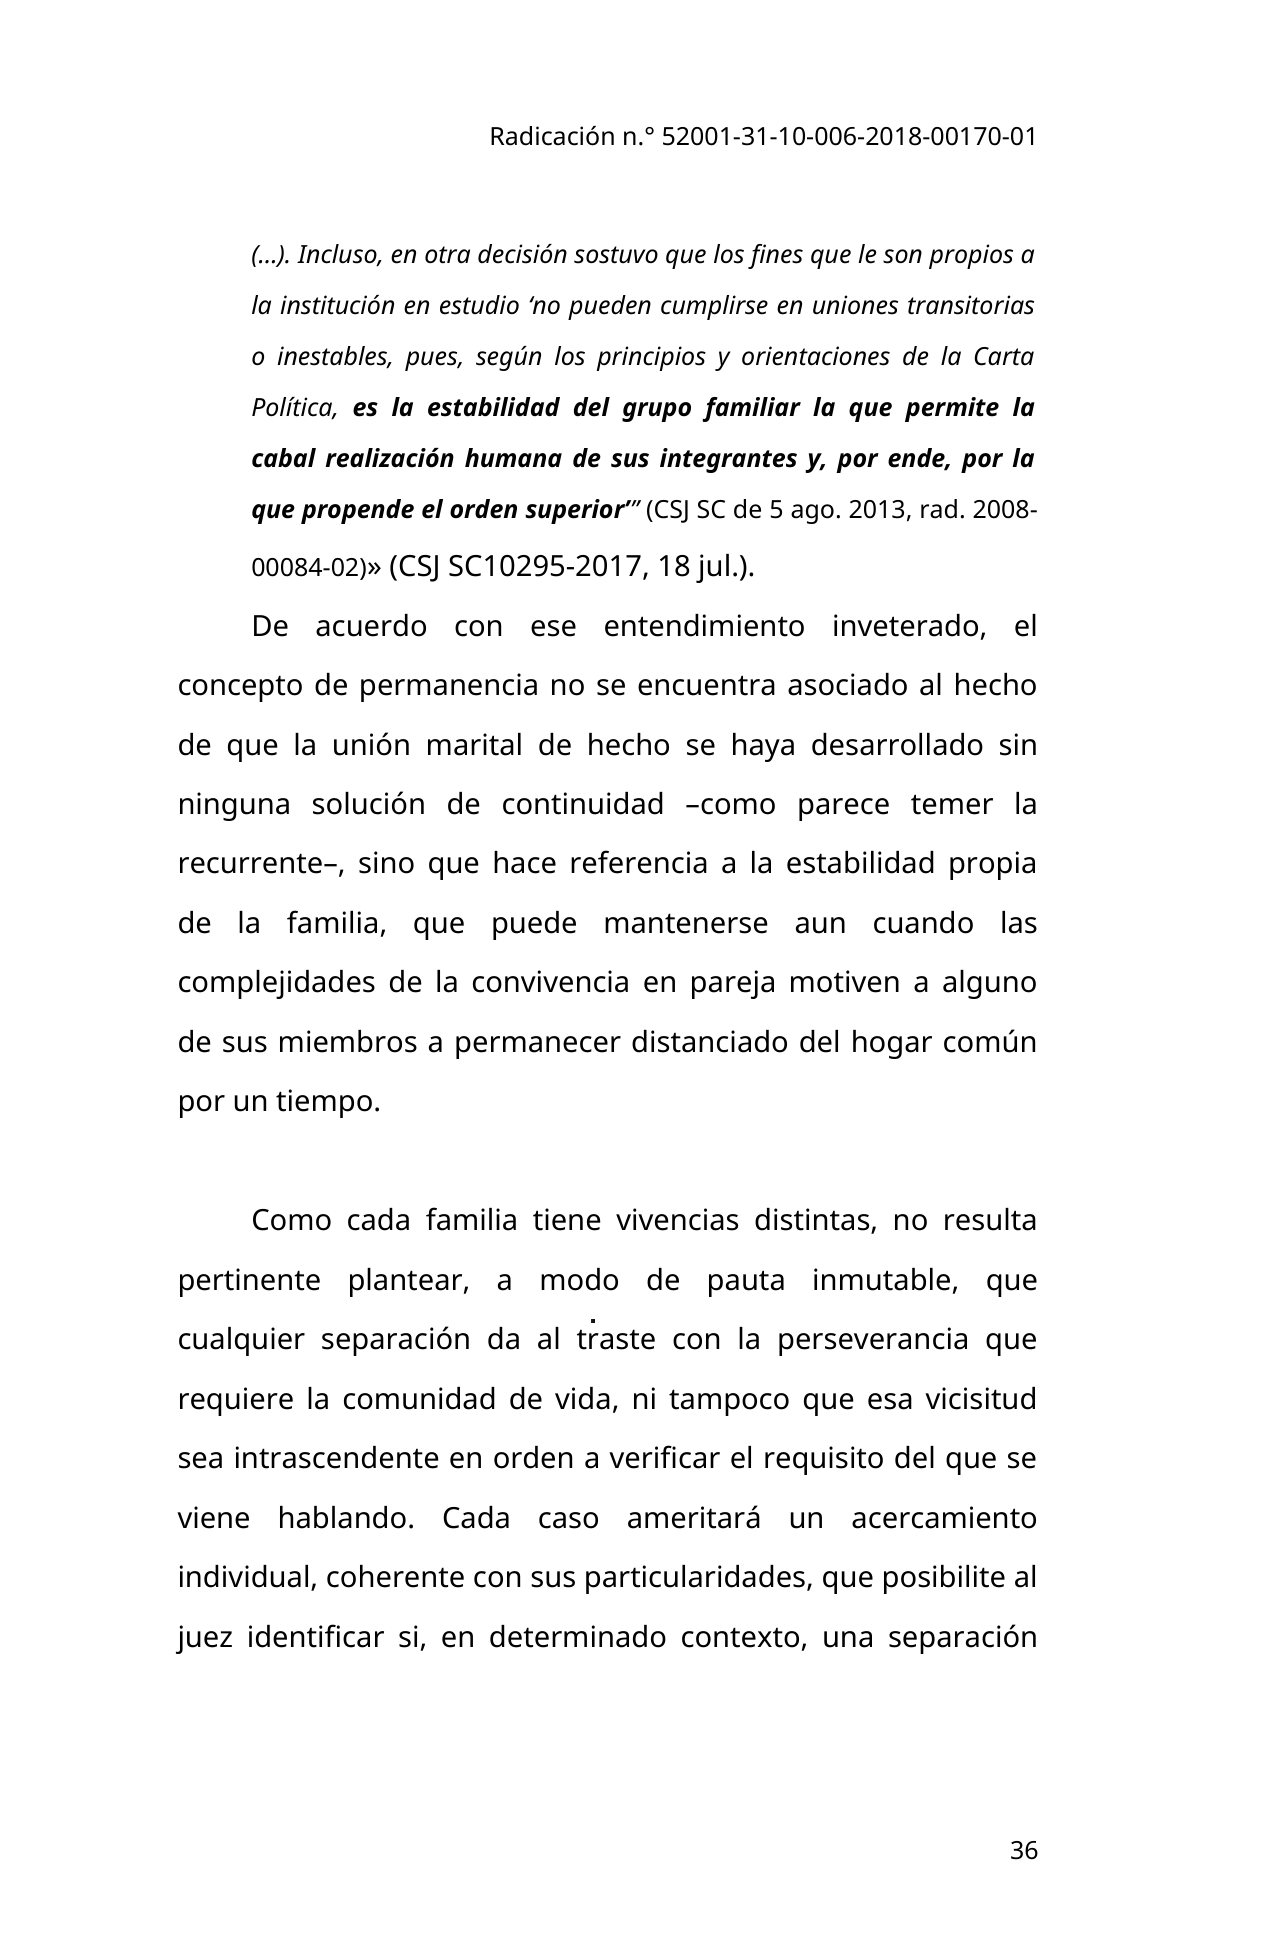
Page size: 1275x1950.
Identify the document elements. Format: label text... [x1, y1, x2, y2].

text De acuerdo con ese entendimiento inveterado, el concepto de permanencia no se encuentra asociado al hecho de que la unión marital de hecho se haya desarrollado sin ninguna solución de continuidad –como parece temer la recurrente–, sino que hace referencia a la estabilidad propia de la familia, que puede mantenerse aun cuando las complejidades de la convivencia en pareja motiven a alguno de sus miembros a permanecer distanciado del hogar común por un tiempo. [177, 605, 1039, 1120]
